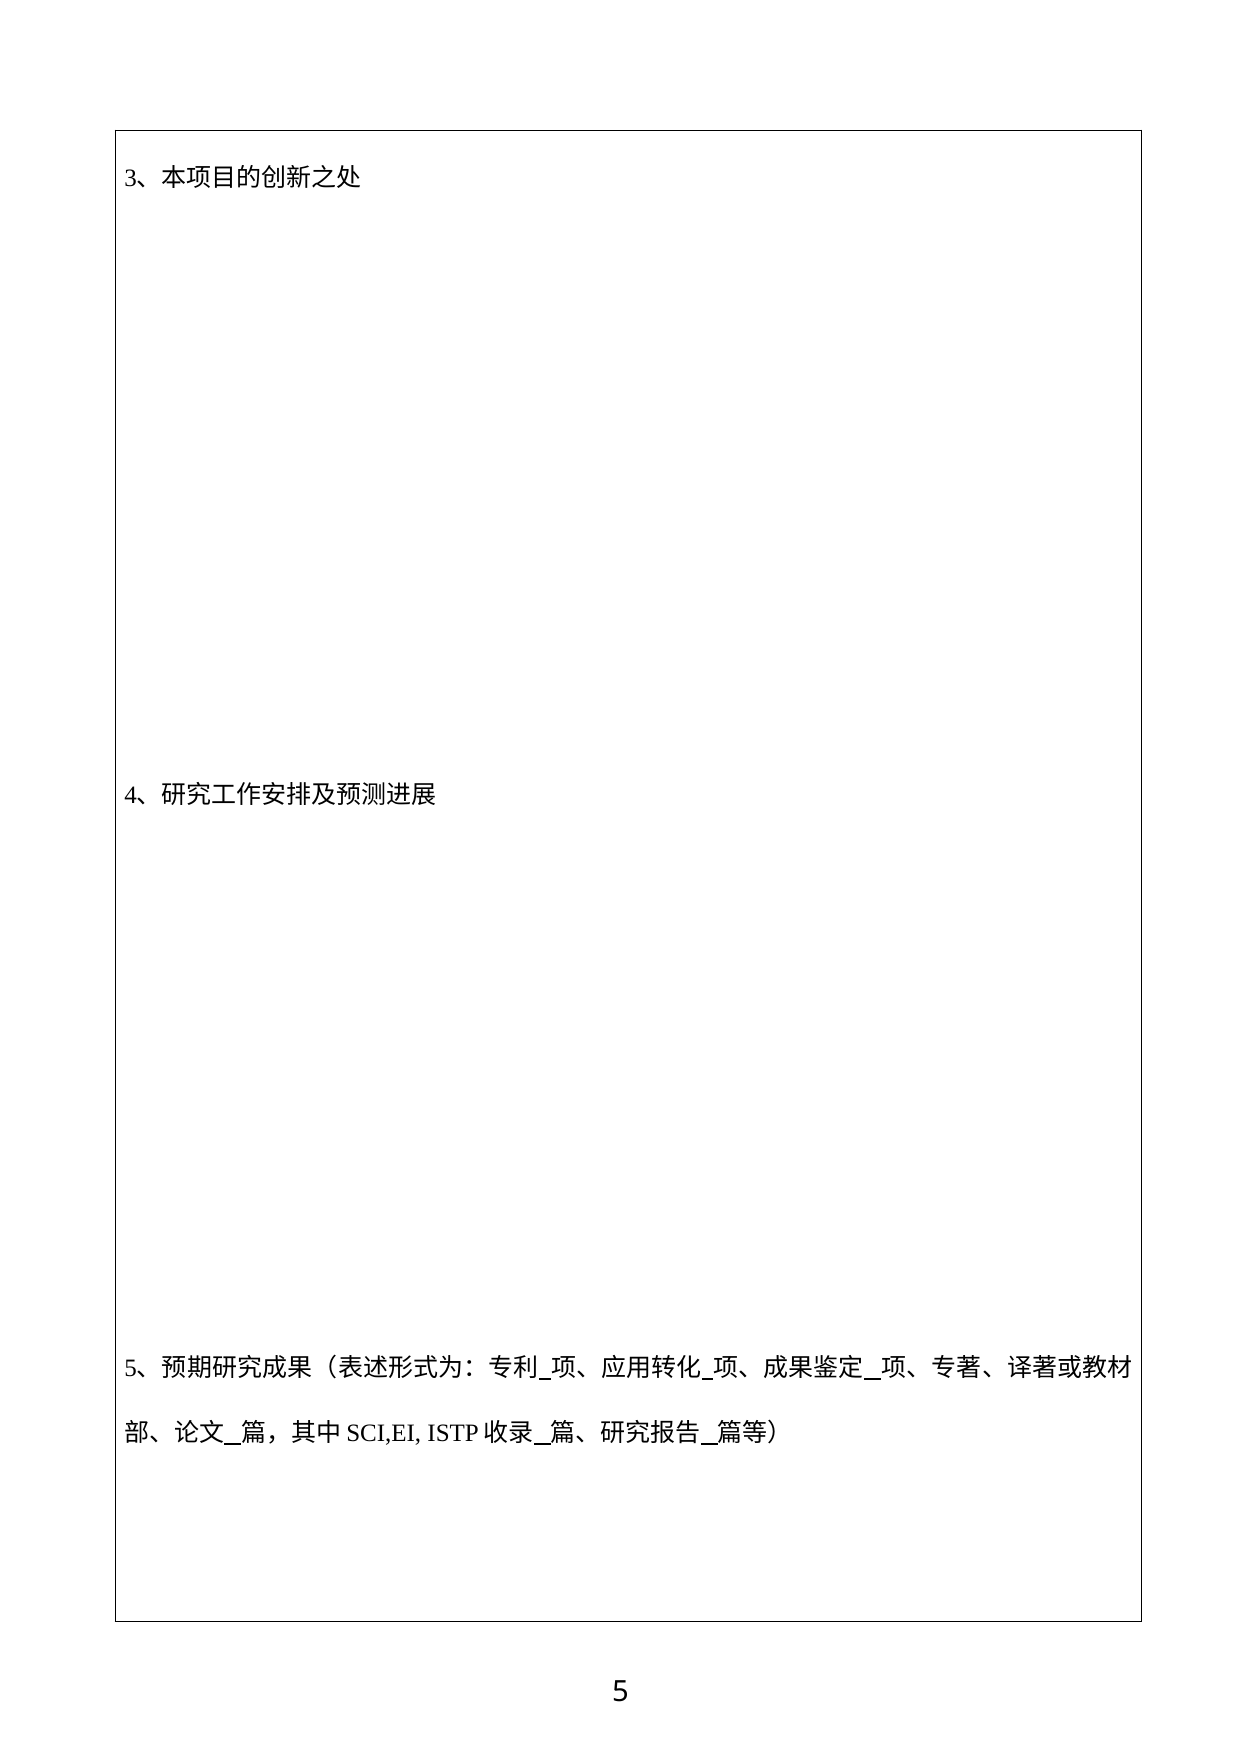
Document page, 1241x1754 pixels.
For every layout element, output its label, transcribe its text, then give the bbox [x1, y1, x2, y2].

table_cell 3、本项目的创新之处 4、研究工作安排及预测进展 5、预期研究成果（表述形式为：专利 项、应用转化 项、成果鉴定 项、专著、译著或教材 部、论文 篇，其中SCI,EI, ISTP收录 篇、研究报告 篇等） [116, 131, 1141, 1621]
